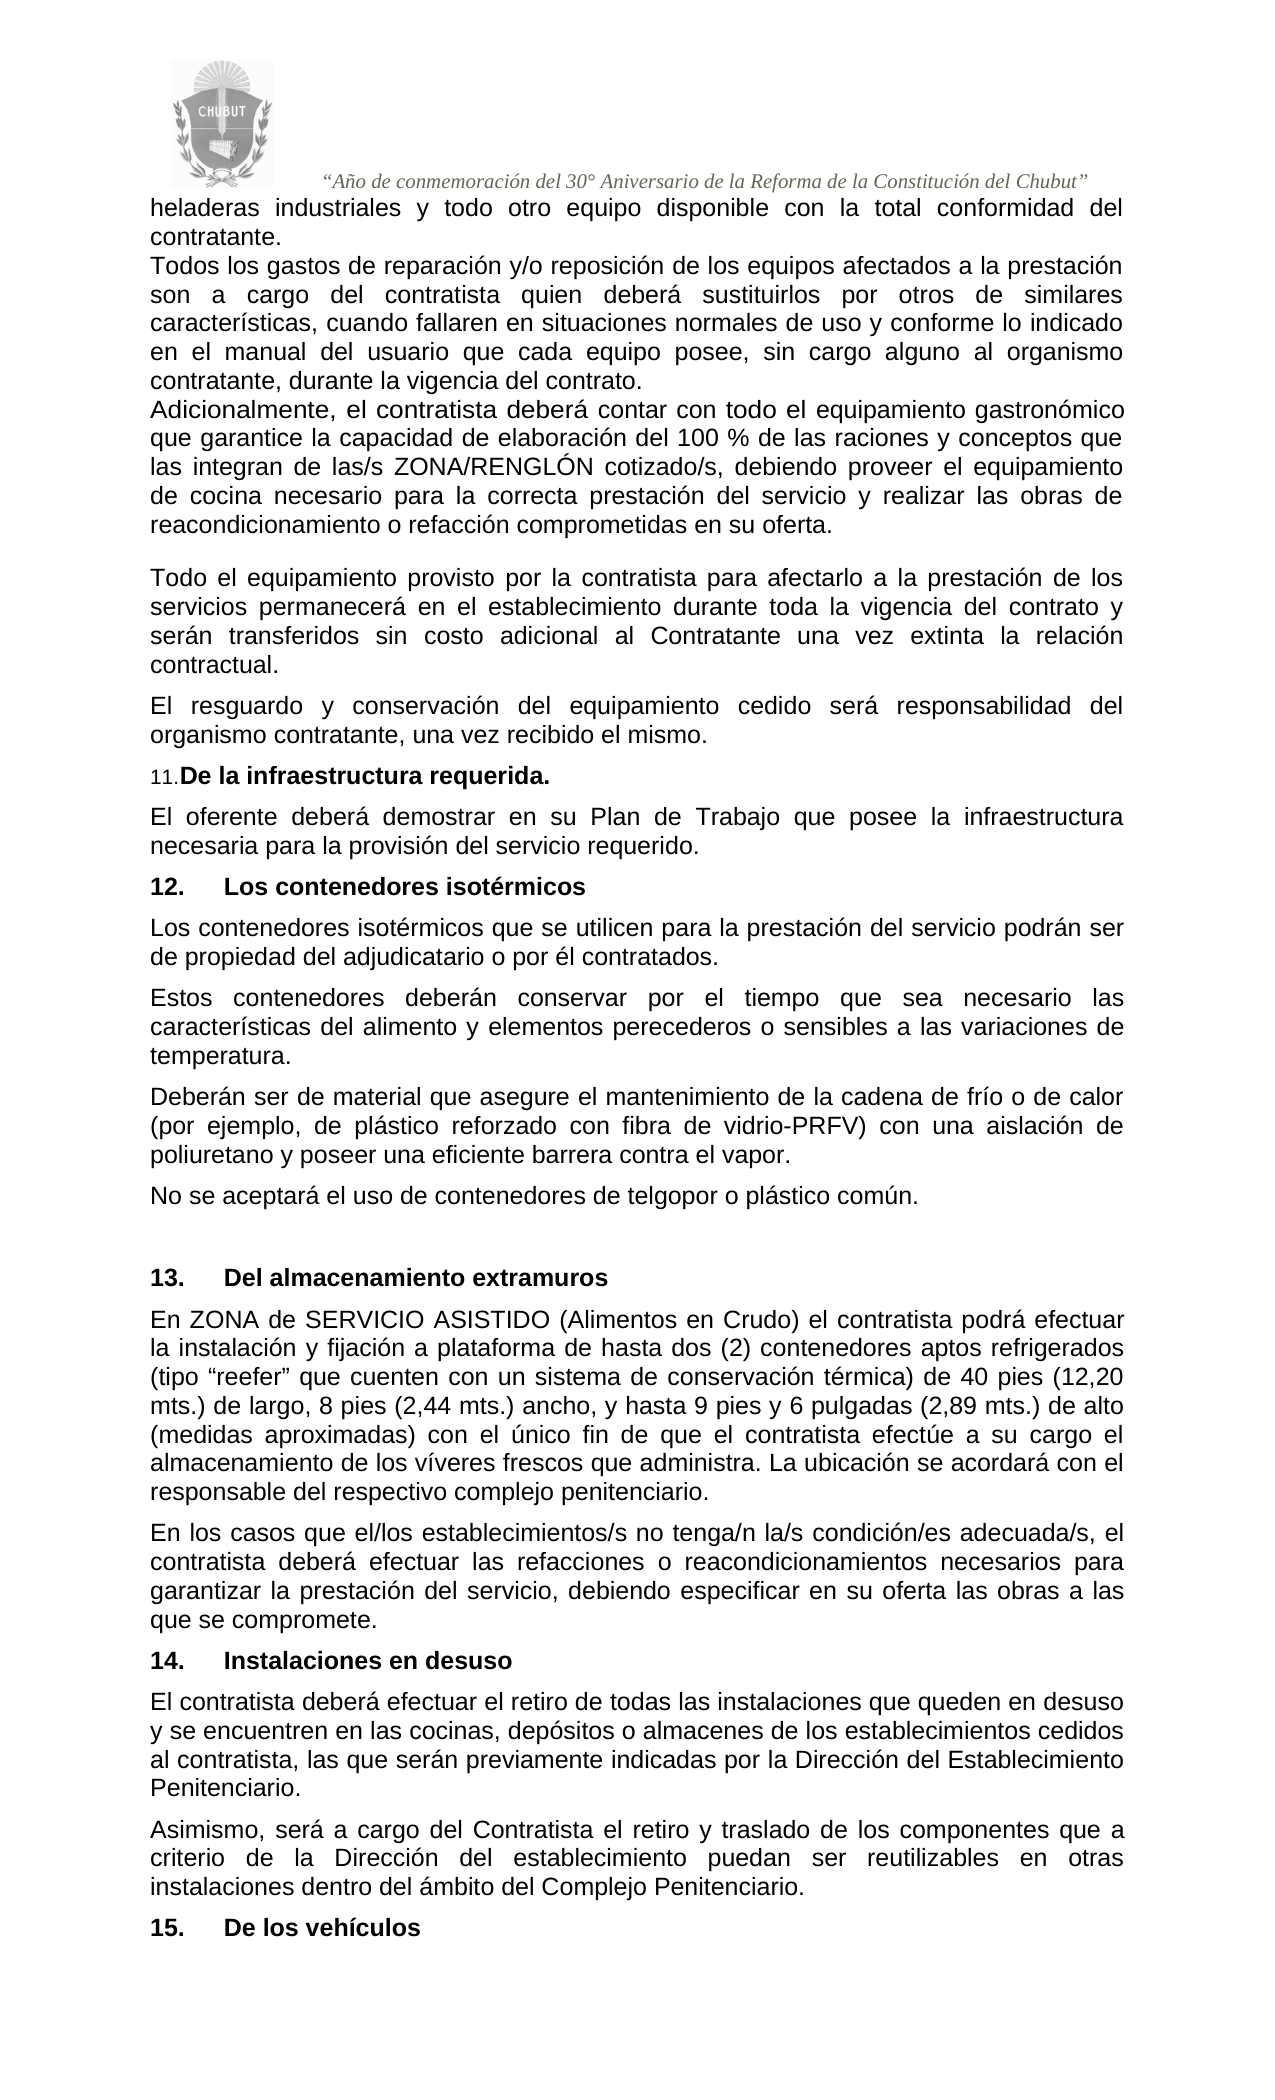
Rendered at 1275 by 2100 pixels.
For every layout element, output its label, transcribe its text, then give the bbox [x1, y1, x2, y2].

text Todo el equipamiento provisto por la contratista para afectarlo a la prestación de los servicios permanecerá en el establecimiento durante toda la vigencia del contrato y serán transferidos sin costo adicional al Contratante una vez extinta la relación contractual. [150, 563, 1125, 678]
picture [170, 59, 274, 189]
text Deberán ser de material que asegure el mantenimiento de la cadena de frío o de calor (por ejemplo, de plástico reforzado con fibra de vidrio-PRFV) con una aislación de poliuretano y poseer una eficiente barrera contra el vapor. [150, 1082, 1126, 1168]
text Todos los gastos de reparación y/o reposición de los equipos afectados a la prestación son a cargo del contratista quien deberá sustituirlos por otros de similares características, cuando fallaren en situaciones normales de uso y conforme lo indicado en el manual del usuario que cada equipo posee, sin cargo alguno al organismo contratante, durante la vigencia del contrato. [150, 251, 1125, 394]
text El resguardo y conservación del equipamiento cedido será responsabilidad del organismo contratante, una vez recibido el mismo. [150, 691, 1125, 748]
text Asimismo, será a cargo del Contratista el retiro y traslado de los componentes que a criterio de la Dirección del establecimiento puedan ser reutilizables en otras instalaciones dentro del ámbito del Complejo Penitenciario. [150, 1814, 1126, 1901]
text En los casos que el/los establecimientos/s no tenga/n la/s condición/es adecuada/s, el contratista deberá efectuar las refacciones o reacondicionamientos necesarios para garantizar la prestación del servicio, debiendo especificar en su oferta las obras a las que se compromete. [150, 1518, 1126, 1633]
text No se aceptará el uso de contenedores de telgopor o plástico común. [150, 1181, 1126, 1209]
text El contratista deberá efectuar el retiro de todas las instalaciones que queden en desuso y se encuentren en las cocinas, depósitos o almacenes de los establecimientos cedidos al contratista, las que serán previamente indicadas por la Dirección del Establecimiento Penitenciario. [150, 1687, 1126, 1802]
text En ZONA de SERVICIO ASISTIDO (Alimentos en Crudo) el contratista podrá efectuar la instalación y fijación a plataforma de hasta dos (2) contenedores aptos refrigerados (tipo “reefer” que cuenten con un sistema de conservación térmica) de 40 pies (12,20 mts.) de largo, 8 pies (2,44 mts.) ancho, y hasta 9 pies y 6 pulgadas (2,89 mts.) de alto (medidas aproximadas) con el único fin de que el contratista efectúe a su cargo el almacenamiento de los víveres frescos que administra. La ubicación se acordará con el responsable del respectivo complejo penitenciario. [150, 1304, 1126, 1506]
list De los vehículos [150, 1913, 1125, 1942]
list Los contenedores isotérmicos [150, 872, 1125, 901]
text Los contenedores isotérmicos que se utilicen para la prestación del servicio podrán ser de propiedad del adjudicatario o por él contratados. [150, 913, 1126, 971]
text Adicionalmente, el contratista deberá contar con todo el equipamiento gastronómico que garantice la capacidad de elaboración del 100 % de las raciones y conceptos que las integran de las/s ZONA/RENGLÓN cotizado/s, debiendo proveer el equipamiento de cocina necesario para la correcta prestación del servicio y realizar las obras de reacondicionamiento o refacción comprometidas en su oferta. [150, 394, 1125, 538]
list De la infraestructura requerida. [150, 761, 1125, 789]
list Instalaciones en desuso [150, 1646, 1125, 1674]
text Estos contenedores deberán conservar por el tiempo que sea necesario las características del alimento y elementos perecederos o sensibles a las variaciones de temperatura. [150, 983, 1126, 1069]
text El oferente deberá demostrar en su Plan de Trabajo que posee la infraestructura necesaria para la provisión del servicio requerido. [150, 802, 1125, 859]
list Del almacenamiento extramuros [150, 1263, 1125, 1292]
